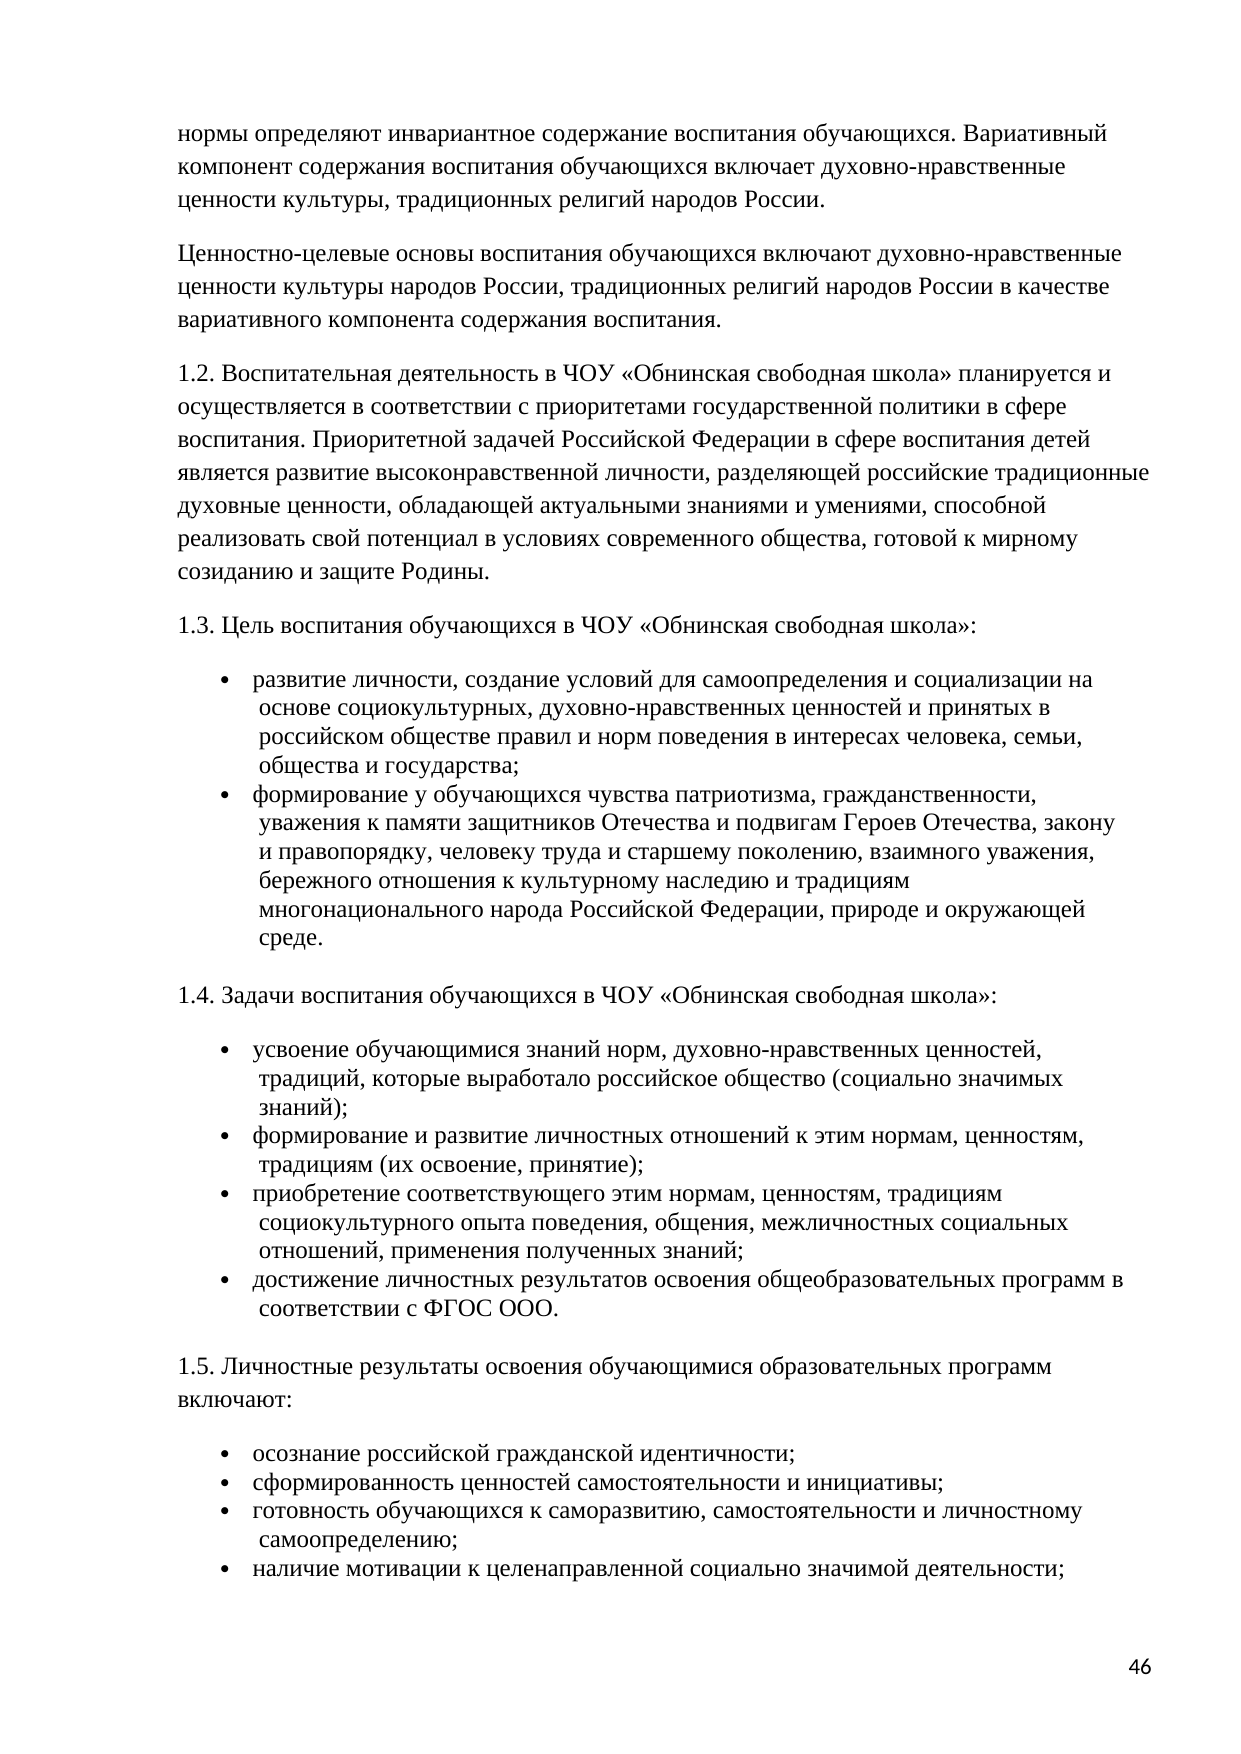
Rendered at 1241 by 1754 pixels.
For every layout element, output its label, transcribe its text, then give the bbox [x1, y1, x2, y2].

list достижение личностных результатов освоения общеобразовательных программ в соответствии с ФГОС ООО. [221, 1264, 1133, 1322]
text 1.3. Цель воспитания обучающихся в ЧОУ «Обнинская свободная школа»: [177, 610, 1152, 639]
list формирование и развитие личностных отношений к этим нормам, ценностям, традициям (их освоение, принятие); [221, 1121, 1133, 1178]
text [177, 118, 1152, 213]
list усвоение обучающимися знаний норм, духовно-нравственных ценностей, традиций, которые выработало российское общество (социально значимых знаний); [221, 1034, 1133, 1121]
text 1.4. Задачи воспитания обучающихся в ЧОУ «Обнинская свободная школа»: [177, 980, 1152, 1009]
list осознание российской гражданской идентичности; [221, 1438, 1133, 1467]
text 1.5. Личностные результаты освоения обучающимися образовательных программ включают: [177, 1351, 1152, 1413]
text Ценностно-целевые основы воспитания обучающихся включают духовно-нравственные ценности культуры народов России, традиционных религий народов России в качестве вариативного компонента содержания воспитания. [177, 238, 1152, 333]
list формирование у обучающихся чувства патриотизма, гражданственности, уважения к памяти защитников Отечества и подвигам Героев Отечества, закону и правопорядку, человеку труда и старшему поколению, взаимного уважения, бережного отношения к культурному наследию и традициям многонационального народа Российской Федерации, природе и окружающей среде. [221, 779, 1133, 951]
list развитие личности, создание условий для самоопределения и социализации на основе социокультурных, духовно-нравственных ценностей и принятых в российском обществе правил и норм поведения в интересах человека, семьи, общества и государства; [221, 664, 1133, 779]
list приобретение соответствующего этим нормам, ценностям, традициям социокультурного опыта поведения, общения, межличностных социальных отношений, применения полученных знаний; [221, 1178, 1133, 1264]
list сформированность ценностей самостоятельности и инициативы; [221, 1467, 1133, 1495]
list готовность обучающихся к саморазвитию, самостоятельности и личностному самоопределению; [221, 1495, 1133, 1553]
list наличие мотивации к целенаправленной социально значимой деятельности; [221, 1553, 1133, 1582]
text 1.2. Воспитательная деятельность в ЧОУ «Обнинская свободная школа» планируется и осуществляется в соответствии с приоритетами государственной политики в сфере воспитания. Приоритетной задачей Российской Федерации в сфере воспитания детей является развитие высоконравственной личности, разделяющей российские традиционные духовные ценности, обладающей актуальными знаниями и умениями, способной реализовать свой потенциал в условиях современного общества, готовой к мирному созиданию и защите Родины. [177, 358, 1152, 585]
